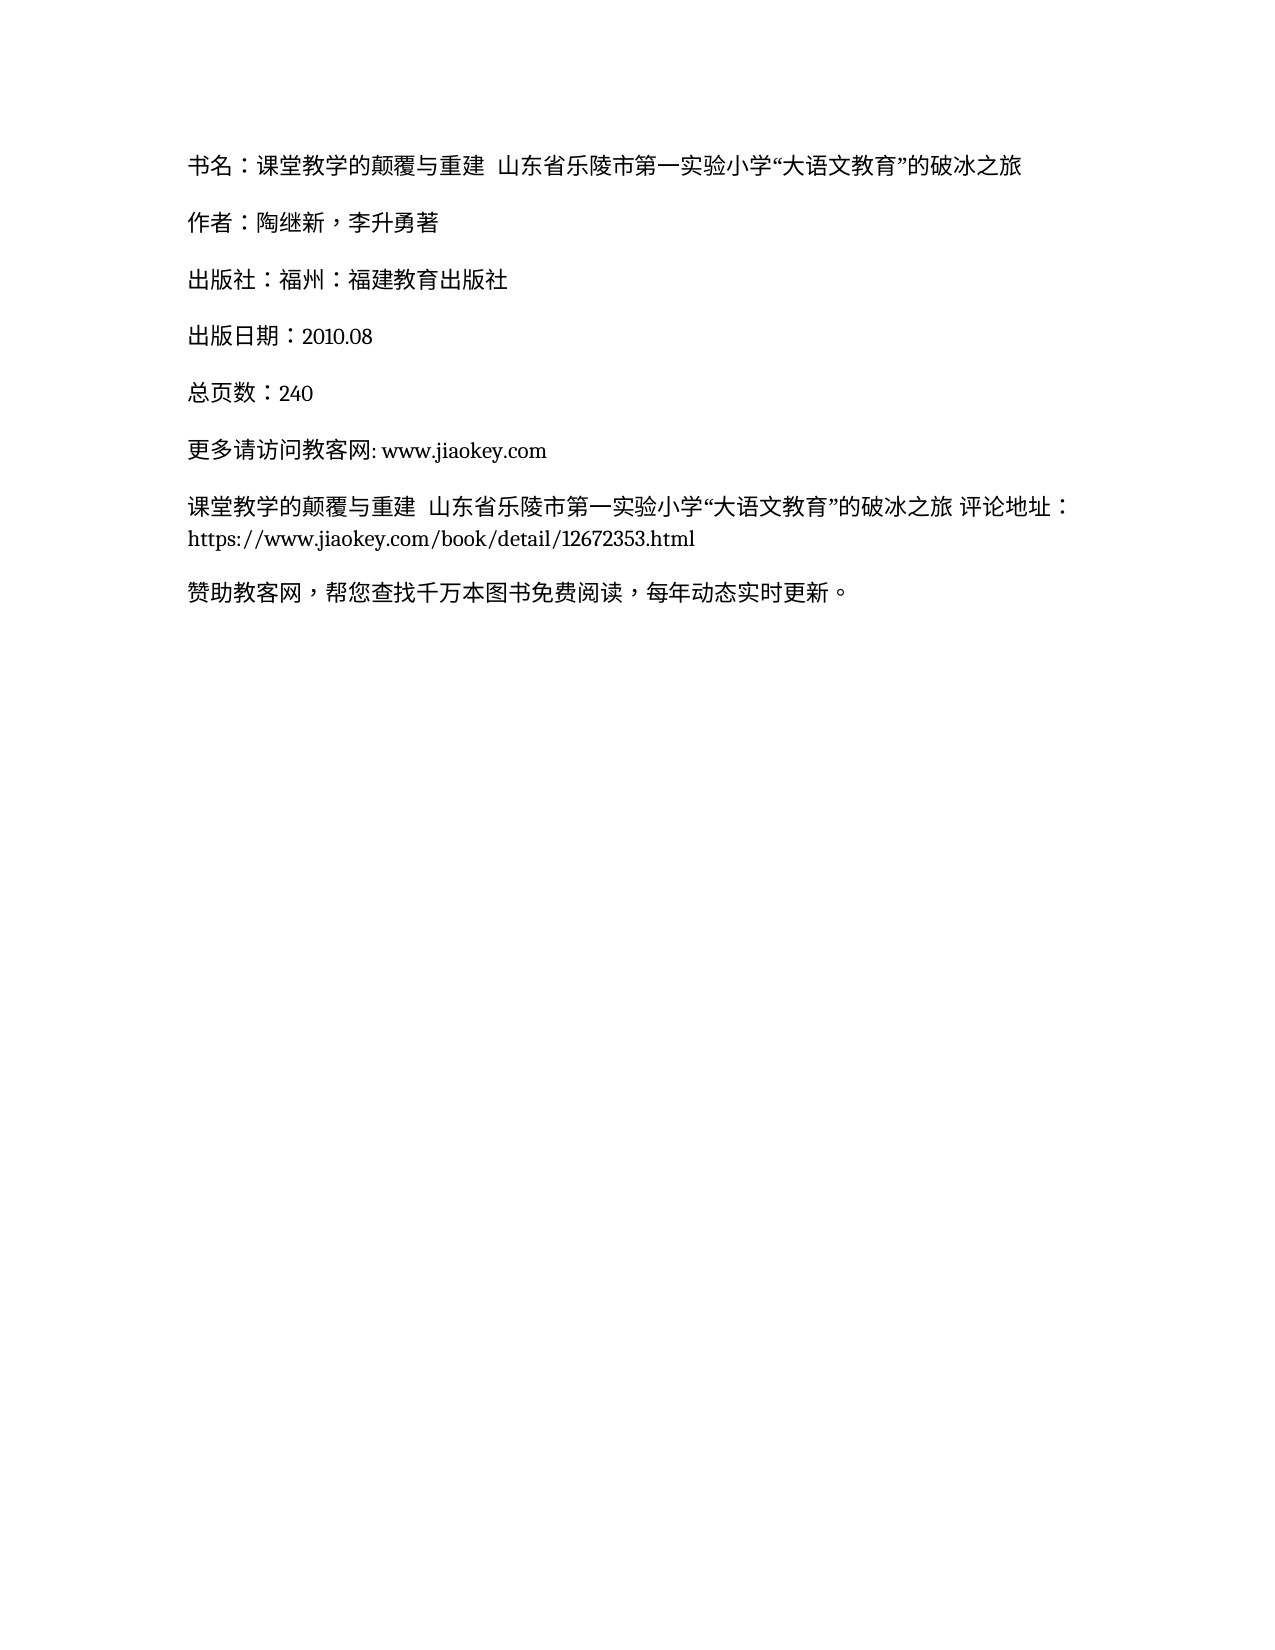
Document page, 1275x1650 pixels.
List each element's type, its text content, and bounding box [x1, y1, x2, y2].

text 赞助教客网，帮您查找千万本图书免费阅读，每年动态实时更新。 [187, 577, 1087, 608]
text 出版社：福州：福建教育出版社 [187, 263, 1087, 295]
text 更多请访问教客网: www.jiaokey.com [187, 434, 1087, 465]
text 出版日期：2010.08 [187, 320, 1087, 352]
text 作者：陶继新，李升勇著 [187, 207, 1087, 238]
text 书名：课堂教学的颠覆与重建 山东省乐陵市第一实验小学“大语文教育”的破冰之旅 [187, 150, 1087, 181]
text 课堂教学的颠覆与重建 山东省乐陵市第一实验小学“大语文教育”的破冰之旅 评论地址：https://www.jiaokey.com/book/detail/12672353.html [187, 491, 1087, 552]
text 总页数：240 [187, 377, 1087, 408]
